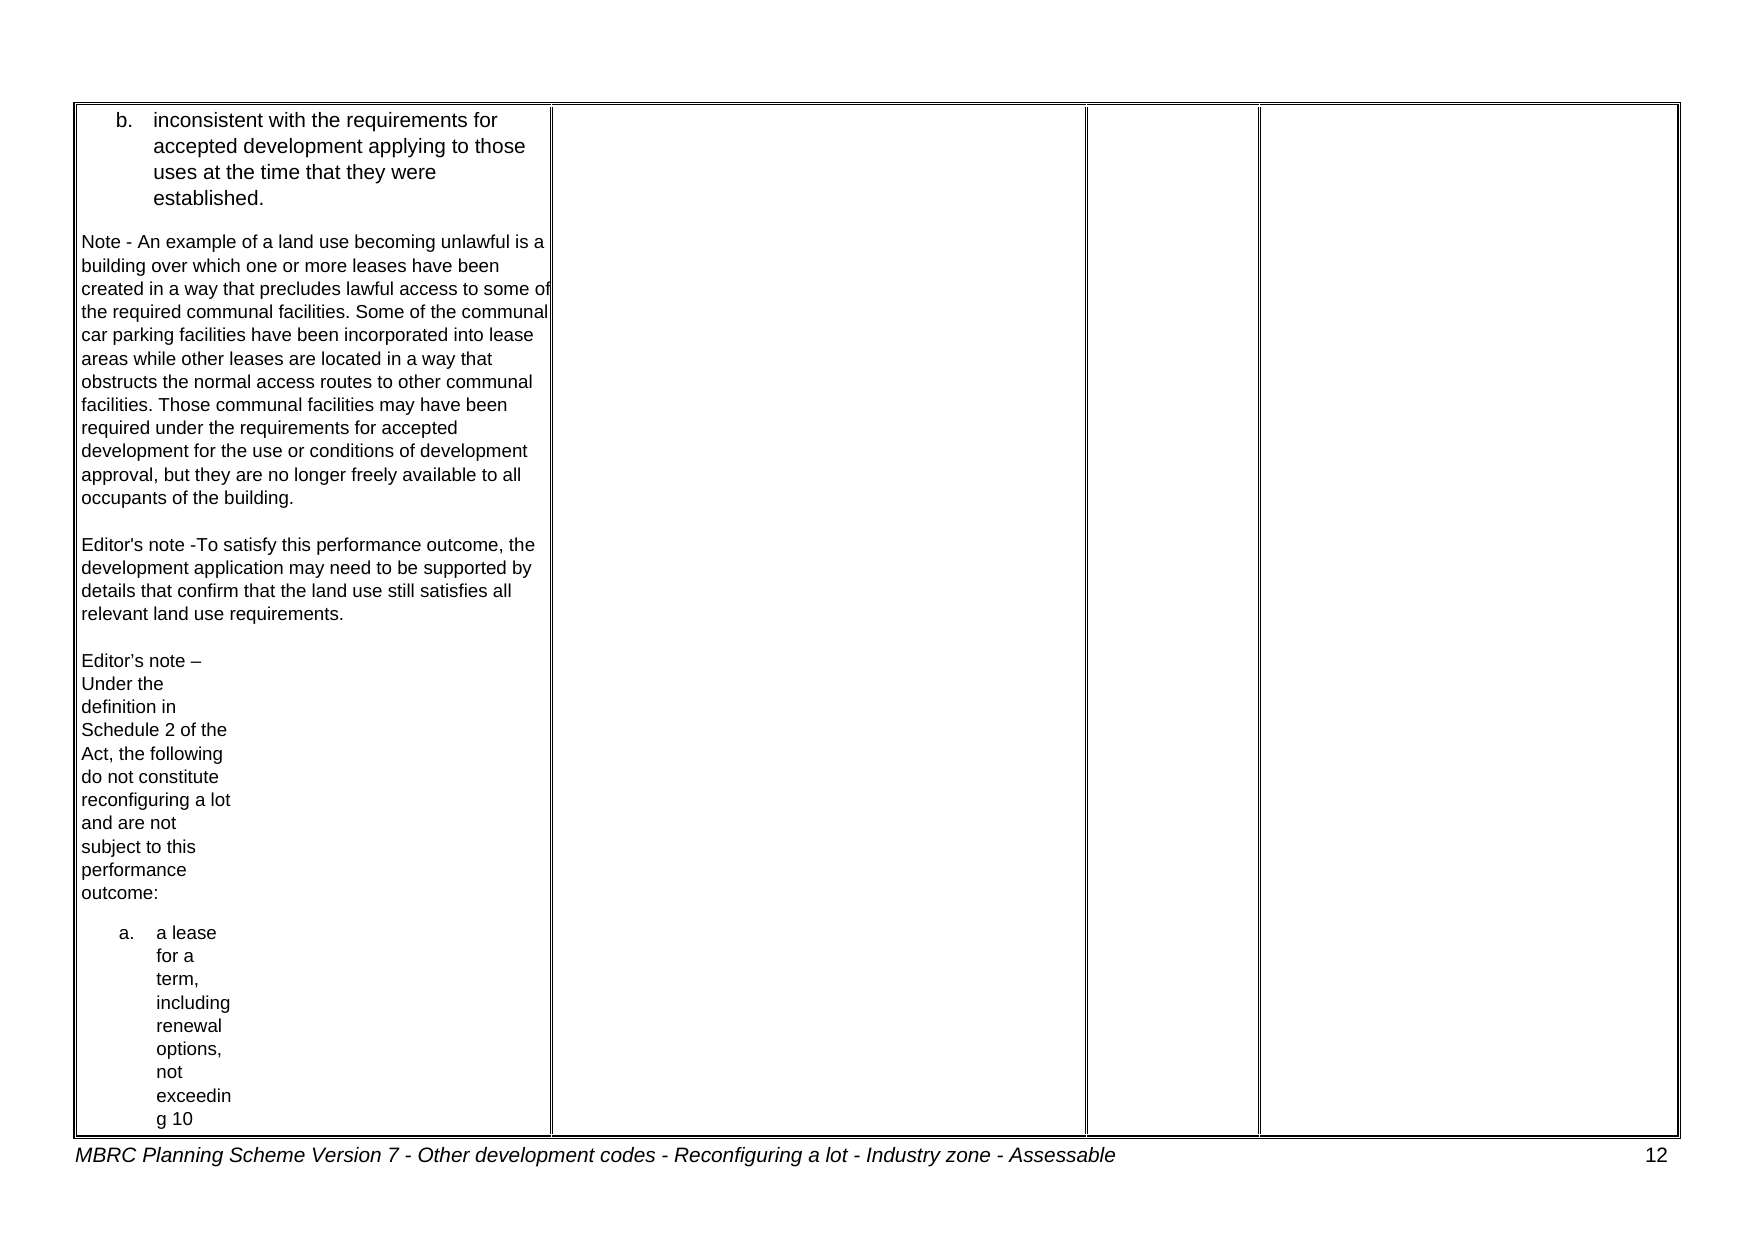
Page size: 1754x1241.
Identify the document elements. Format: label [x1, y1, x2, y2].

table_cell [1086, 105, 1260, 1135]
table_cell [552, 105, 1086, 1135]
table_cell [1260, 105, 1677, 1135]
table_cell [77, 105, 552, 1135]
